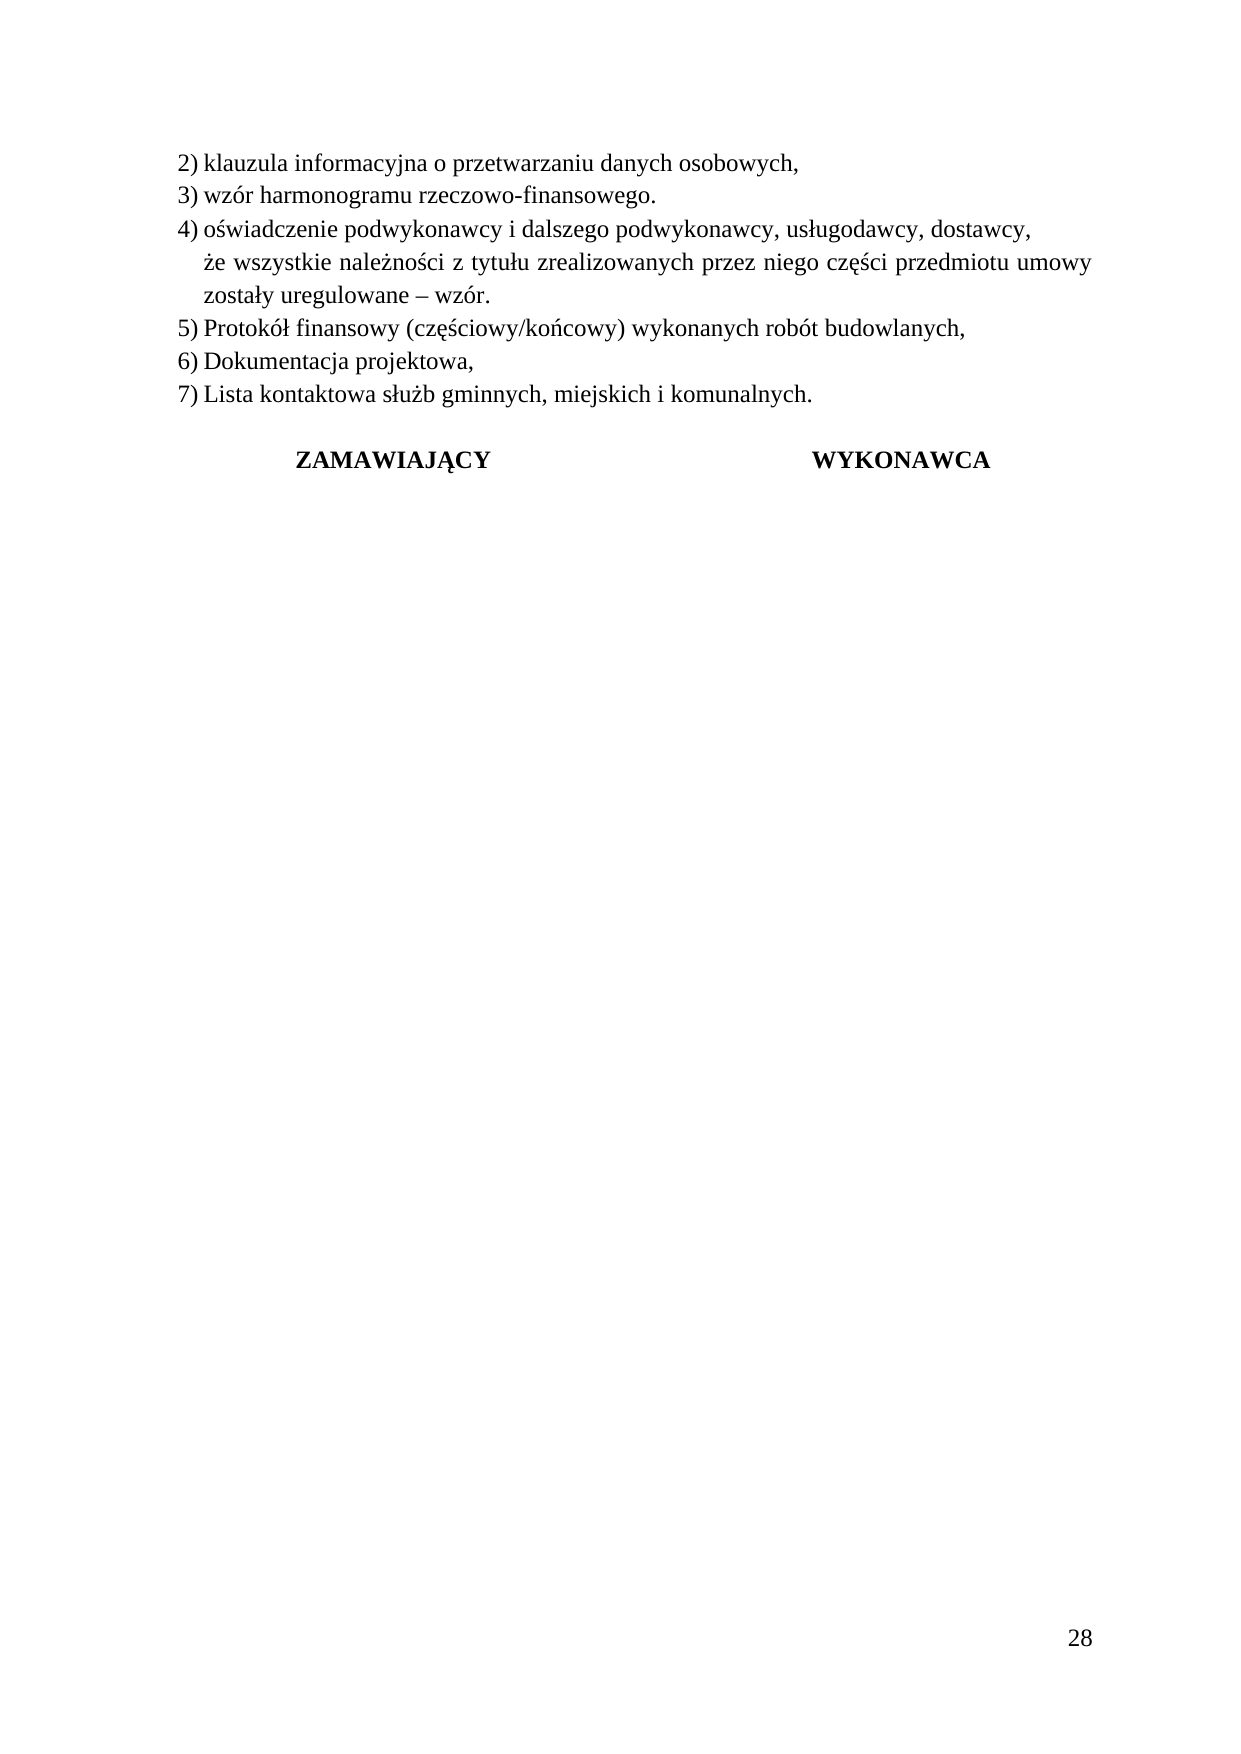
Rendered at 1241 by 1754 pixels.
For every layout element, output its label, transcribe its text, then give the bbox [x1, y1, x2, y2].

text ZAMAWIAJĄCY WYKONAWCA [148, 445, 1093, 473]
list Lista kontaktowa służb gminnych, miejskich i komunalnych. [177, 379, 1093, 407]
list klauzula informacyjna o przetwarzaniu danych osobowych, [177, 148, 1093, 176]
list wzór harmonogramu rzeczowo-finansowego. [177, 181, 1093, 209]
list Protokół finansowy (częściowy/końcowy) wykonanych robót budowlanych, [177, 313, 1093, 341]
list że wszystkie należności z tytułu zrealizowanych przez niego części przedmiotu umowy zostały uregulowane – wzór. [203, 247, 1093, 308]
list Dokumentacja projektowa, [177, 346, 1093, 374]
list oświadczenie podwykonawcy i dalszego podwykonawcy, usługodawcy, dostawcy, [177, 214, 1093, 242]
